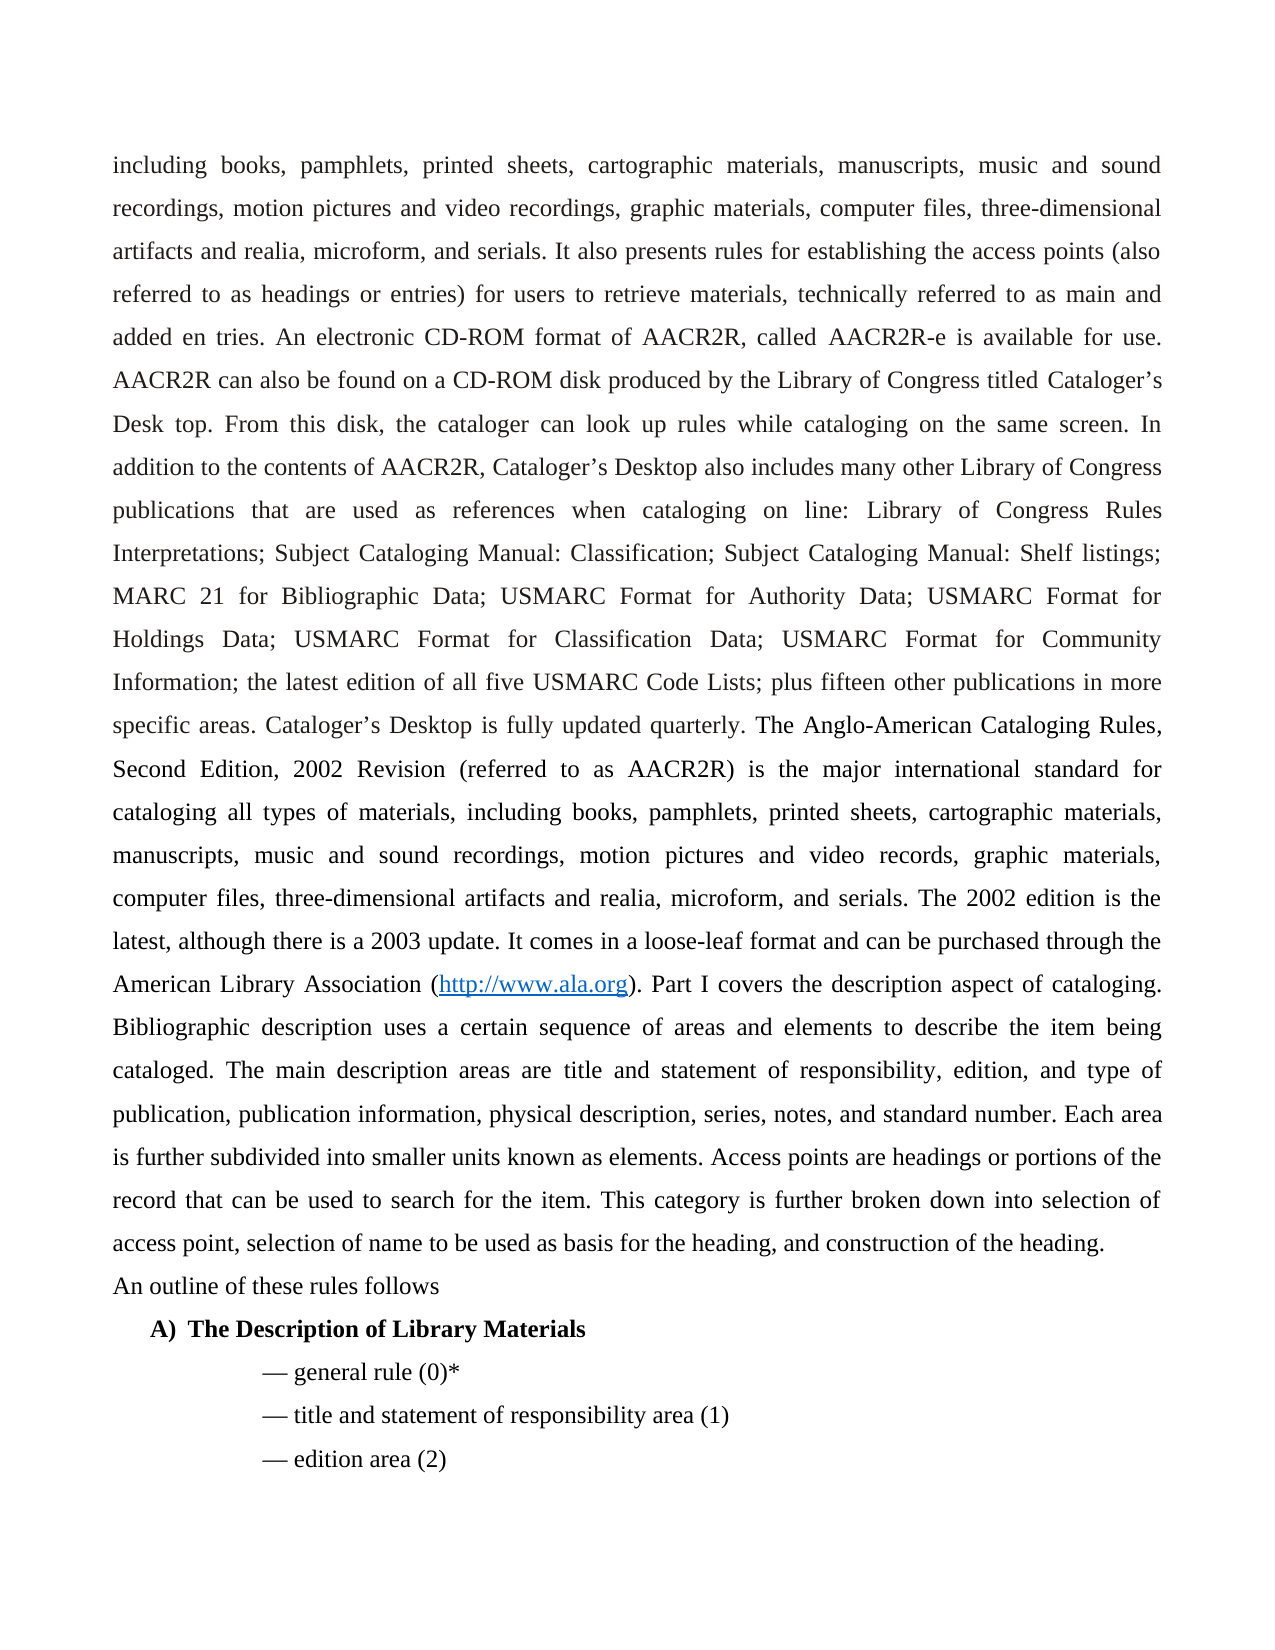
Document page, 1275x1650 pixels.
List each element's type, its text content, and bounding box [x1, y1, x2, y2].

text — title and statement of responsibility area (1) [187, 1401, 1162, 1429]
text — edition area (2) [187, 1444, 1162, 1472]
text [112, 150, 1162, 1257]
list The Description of Library Materials [150, 1314, 1162, 1343]
text An outline of these rules follows [112, 1271, 1162, 1300]
text — general rule (0)* [187, 1357, 1162, 1386]
